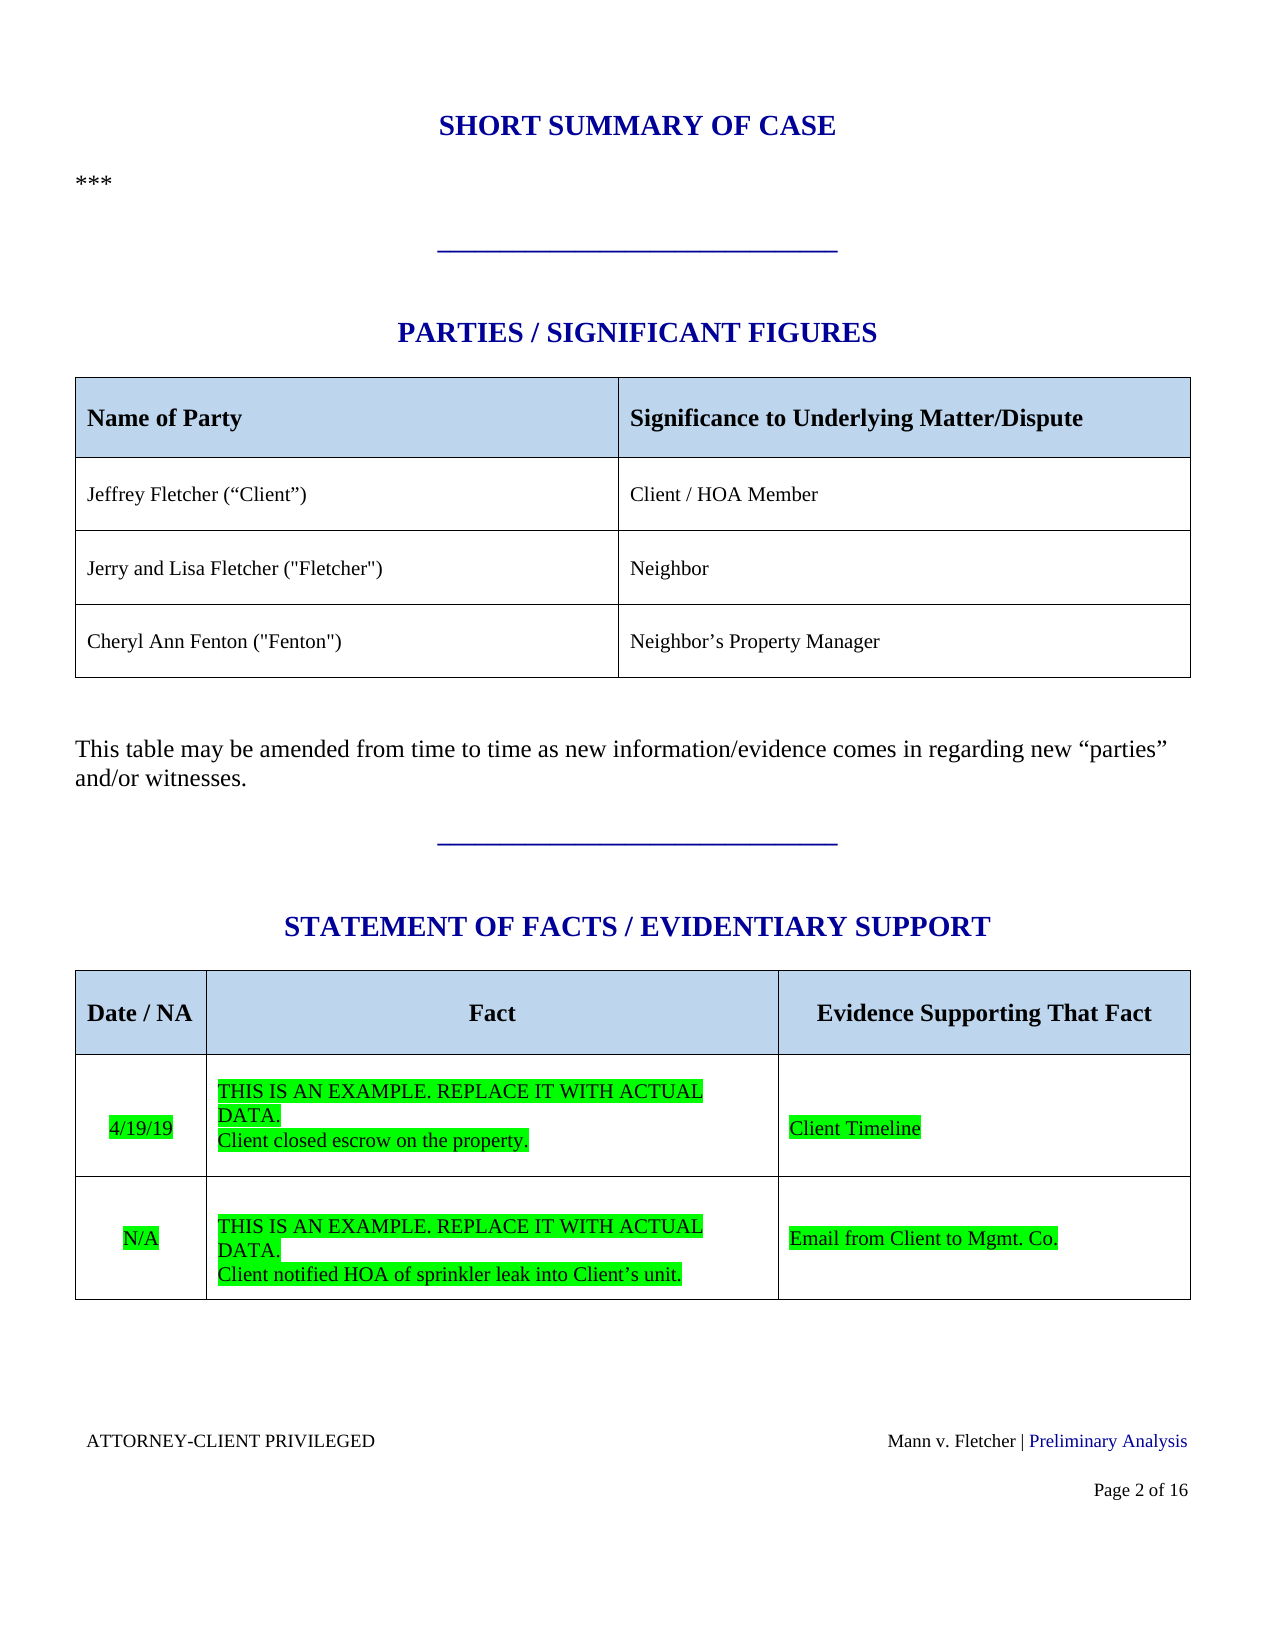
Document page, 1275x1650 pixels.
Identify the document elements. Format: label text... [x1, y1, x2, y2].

table_cell Jeffrey Fletcher (“Client”) [76, 458, 618, 530]
table_cell Jerry and Lisa Fletcher ("Fletcher") [76, 531, 618, 604]
table_cell Client / HOA Member [619, 458, 1190, 530]
table_header Significance to Underlying Matter/Dispute [619, 378, 1190, 457]
table_header Evidence Supporting That Fact [779, 971, 1190, 1054]
table_cell N/A [76, 1177, 206, 1299]
table_cell Email from Client to Mgmt. Co. [779, 1177, 1190, 1299]
table_cell Neighbor’s Property Manager [619, 605, 1190, 677]
text This table may be amended from time to time as new information/evidence comes in regarding new “parties” and/or witnesses. [75, 734, 1200, 792]
subtitle Statement of Facts / Evidentiary Support [75, 875, 1200, 942]
text ________________________________ [357, 226, 918, 254]
table_cell THIS IS AN EXAMPLE. REPLACE IT WITH ACTUAL DATA. Client closed escrow on the property. [207, 1055, 778, 1176]
text *** [75, 169, 1200, 198]
subtitle SHORT SUMMARY OF CASE [75, 75, 1200, 142]
table_cell Neighbor [619, 531, 1190, 604]
table_header Date / NA [76, 971, 206, 1054]
table_cell THIS IS AN EXAMPLE. REPLACE IT WITH ACTUAL DATA. Client notified HOA of sprinkler leak into Client’s unit. [207, 1177, 778, 1299]
table_header Fact [207, 971, 778, 1054]
table_header Name of Party [76, 378, 618, 457]
table_cell Client Timeline [779, 1055, 1190, 1176]
text ________________________________ [357, 819, 918, 848]
subtitle Parties / Significant Figures [75, 282, 1200, 349]
table_cell Cheryl Ann Fenton ("Fenton") [76, 605, 618, 677]
table_cell 4/19/19 [76, 1055, 206, 1176]
